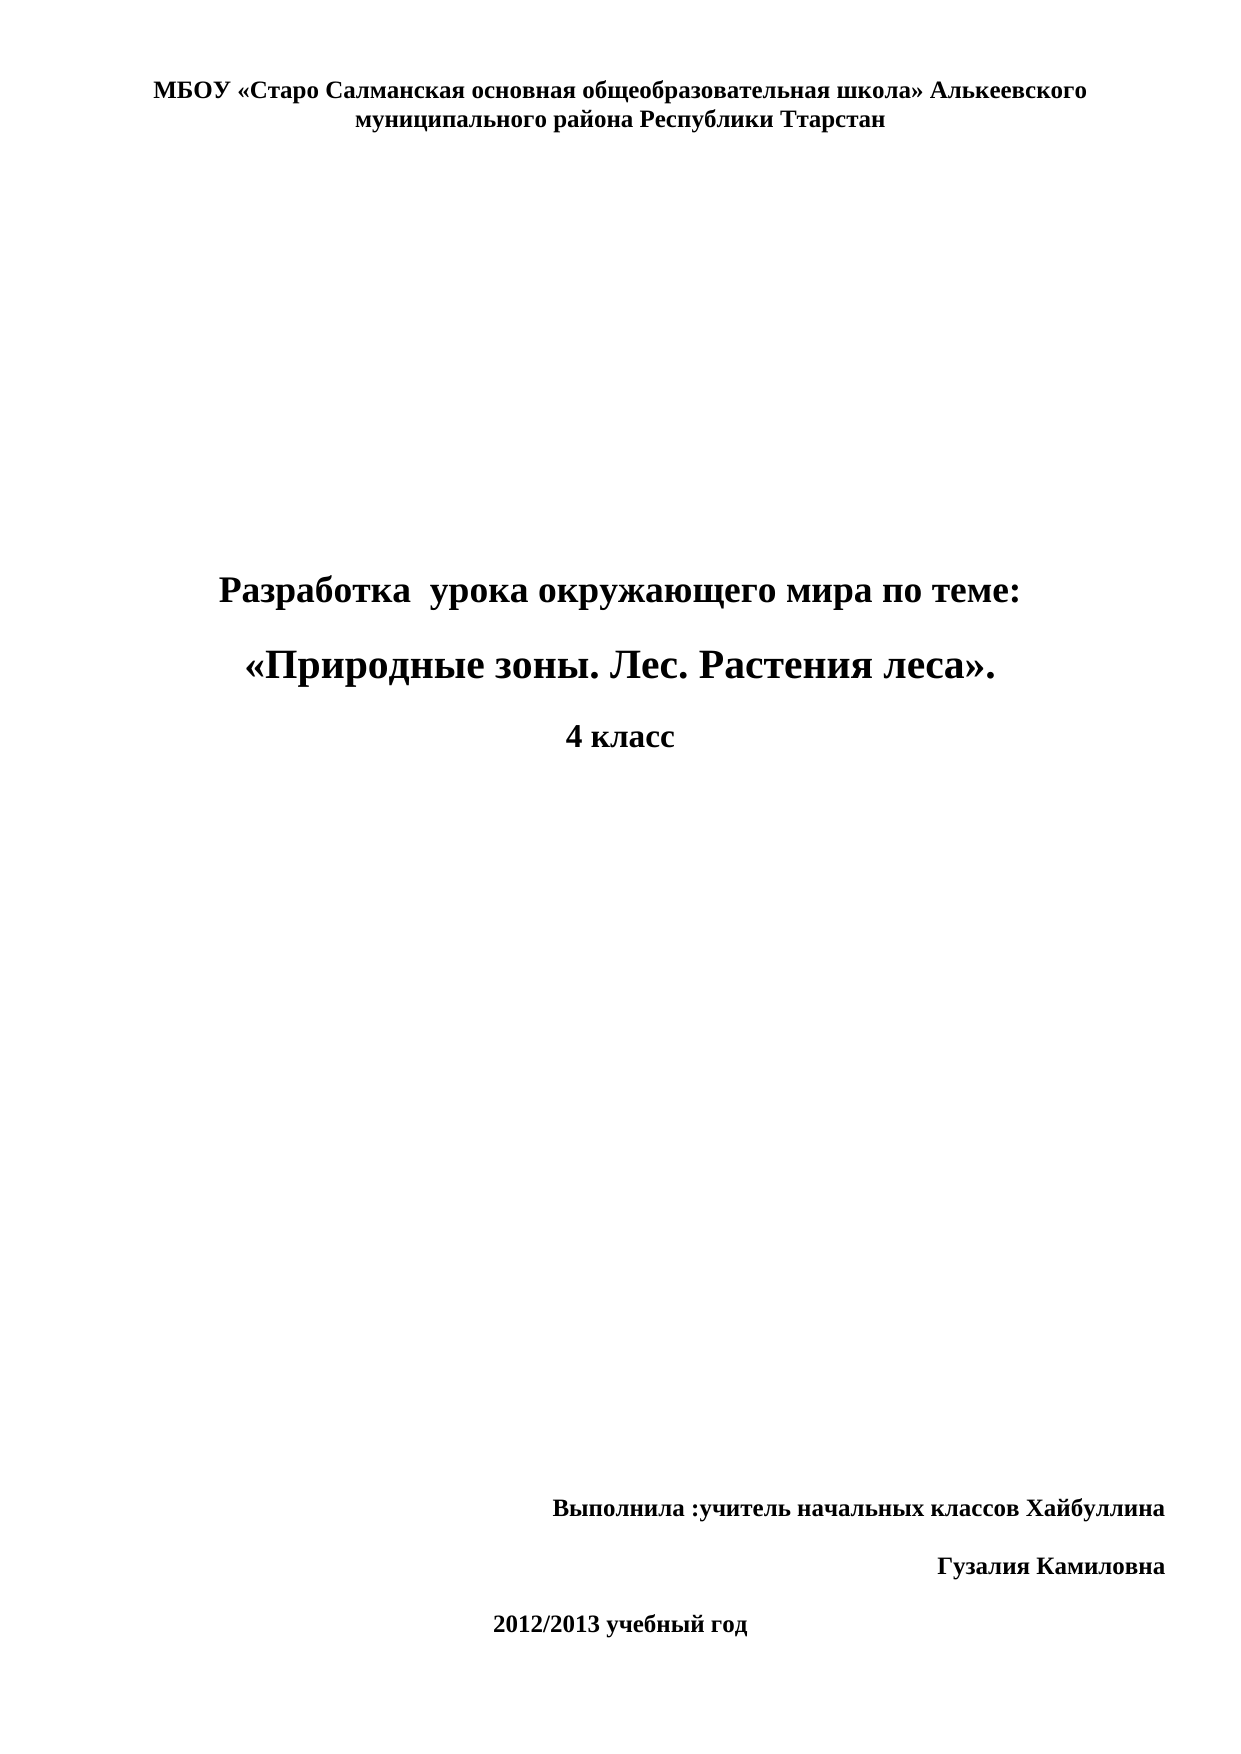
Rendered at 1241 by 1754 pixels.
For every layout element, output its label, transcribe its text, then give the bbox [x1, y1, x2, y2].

text МБОУ «Старо Салманская основная общеобразовательная школа» Алькеевского муниципального района Республики Ттарстан [75, 75, 1165, 132]
text Выполнила :учитель начальных классов Хайбуллина [75, 1493, 1165, 1522]
text Гузалия Камиловна [75, 1551, 1165, 1580]
text «Природные зоны. Лес. Растения леса». [75, 639, 1165, 687]
text Разработка урока окружающего мира по теме: [75, 567, 1165, 610]
text 2012/2013 учебный год [75, 1609, 1165, 1638]
text 4 класс [75, 716, 1165, 755]
